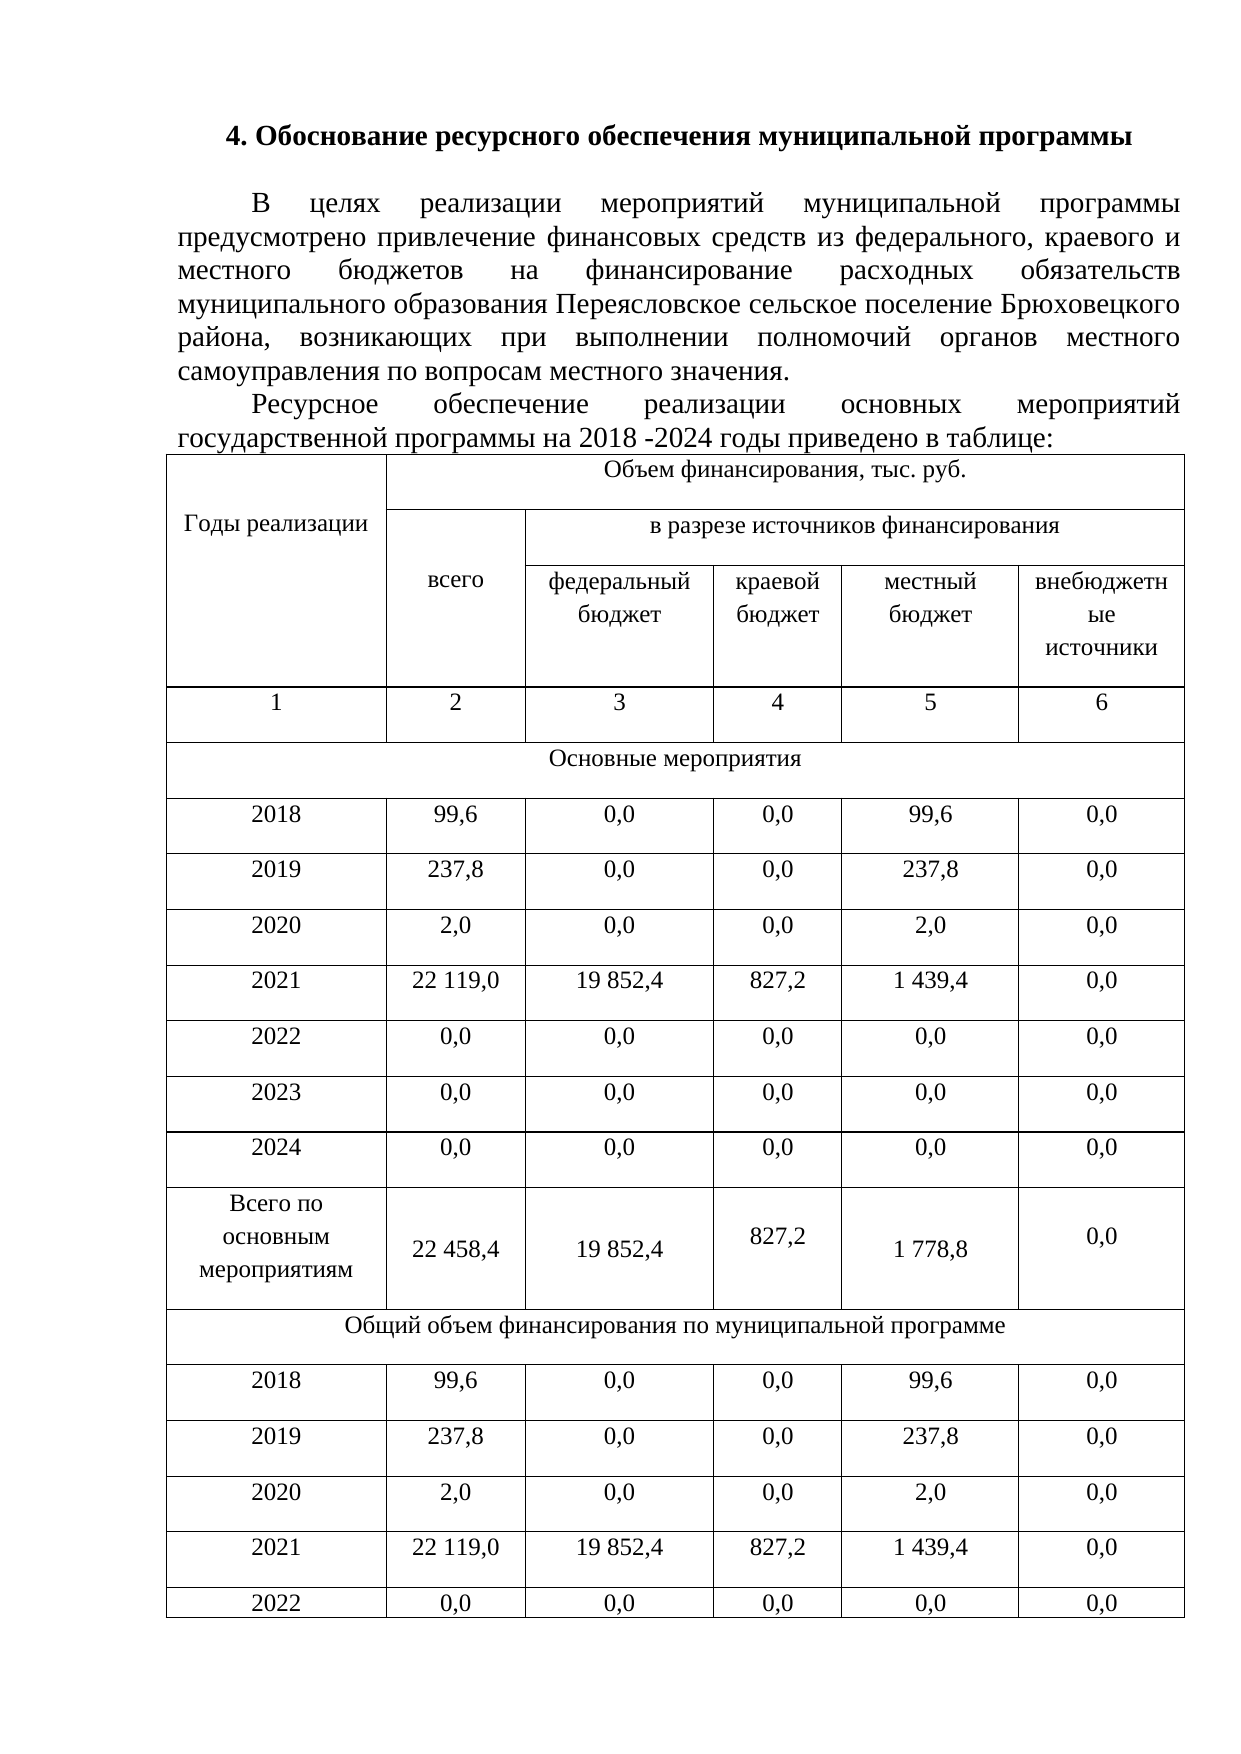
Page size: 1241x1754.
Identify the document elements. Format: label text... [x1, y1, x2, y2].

table_cell 19 852,4 [526, 966, 713, 1020]
table_cell 2 [387, 688, 525, 742]
table_cell 0,0 [714, 1077, 841, 1131]
table_cell 3 [526, 688, 713, 742]
table_cell 237,8 [387, 854, 525, 909]
table_cell 1 [167, 688, 386, 742]
table_cell Всего по основным мероприятиям [167, 1188, 386, 1309]
table_cell 237,8 [387, 1421, 525, 1476]
table_cell 0,0 [387, 1588, 525, 1617]
table_cell 2020 [167, 1477, 386, 1531]
table_cell 0,0 [1019, 1133, 1184, 1187]
table_cell 0,0 [1019, 1477, 1184, 1531]
table_cell 0,0 [1019, 910, 1184, 964]
table_cell 2021 [167, 966, 386, 1020]
table_cell 2021 [167, 1532, 386, 1587]
table_cell 0,0 [1019, 1421, 1184, 1476]
table_cell 0,0 [714, 1477, 841, 1531]
table_cell 0,0 [1019, 1365, 1184, 1420]
table_cell 0,0 [1019, 966, 1184, 1020]
table_cell 0,0 [526, 1021, 713, 1076]
table_cell 2018 [167, 799, 386, 853]
table_cell 6 [1019, 688, 1184, 742]
table_cell 0,0 [714, 1365, 841, 1420]
table_cell 827,2 [714, 1532, 841, 1587]
table_cell 0,0 [387, 1077, 525, 1131]
table_cell 22 458,4 [387, 1188, 525, 1309]
table_cell 2018 [167, 1365, 386, 1420]
table_cell 0,0 [1019, 854, 1184, 909]
table_cell 99,6 [842, 799, 1018, 853]
table_cell 2023 [167, 1077, 386, 1131]
table_cell 0,0 [387, 1133, 525, 1187]
table_cell 2,0 [387, 910, 525, 964]
table_cell 0,0 [526, 854, 713, 909]
text Ресурсное обеспечение реализации основных мероприятий государственной программы на 2018 -2024 годы приведено в таблице: [177, 386, 1181, 453]
table_cell 0,0 [1019, 1077, 1184, 1131]
table_cell 2020 [167, 910, 386, 964]
table_cell Основные мероприятия [167, 743, 1184, 798]
table_cell 1 778,8 [842, 1188, 1018, 1309]
table_cell 1 439,4 [842, 966, 1018, 1020]
table_cell Общий объем финансирования по муниципальной программе [167, 1310, 1184, 1364]
table_cell 0,0 [526, 1133, 713, 1187]
table_cell 0,0 [714, 910, 841, 964]
table_cell 0,0 [1019, 799, 1184, 853]
table_cell 99,6 [842, 1365, 1018, 1420]
table_cell 0,0 [714, 1133, 841, 1187]
text 4. Обоснование ресурсного обеспечения муниципальной программы [177, 118, 1181, 152]
table_header Объем финансирования, тыс. руб. [387, 455, 1184, 509]
table_cell федеральный бюджет [526, 566, 713, 686]
table_cell 0,0 [1019, 1021, 1184, 1076]
table_cell 237,8 [842, 1421, 1018, 1476]
table_cell 0,0 [714, 854, 841, 909]
table_cell 0,0 [842, 1133, 1018, 1187]
table_cell 0,0 [1019, 1188, 1184, 1309]
table_cell 237,8 [842, 854, 1018, 909]
table_cell 99,6 [387, 1365, 525, 1420]
table_cell 827,2 [714, 1188, 841, 1309]
table_cell 22 119,0 [387, 966, 525, 1020]
table_cell 2022 [167, 1588, 386, 1617]
table_cell 2,0 [842, 910, 1018, 964]
table_cell 2024 [167, 1133, 386, 1187]
table_cell 0,0 [714, 1421, 841, 1476]
table_cell 0,0 [526, 799, 713, 853]
table_cell 0,0 [842, 1588, 1018, 1617]
text В целях реализации мероприятий муниципальной программы предусмотрено привлечение финансовых средств из федерального, краевого и местного бюджетов на финансирование расходных обязательств муниципального образования Переясловское сельское поселение Брюховецкого района, возникающих при выполнении полномочий органов местного самоуправления по вопросам местного значения. [177, 185, 1181, 386]
table_cell всего [387, 510, 525, 686]
table_cell 2019 [167, 1421, 386, 1476]
table_cell в разрезе источников финансирования [526, 510, 1184, 565]
table_cell 0,0 [1019, 1532, 1184, 1587]
table_cell 0,0 [714, 799, 841, 853]
table_cell 4 [714, 688, 841, 742]
table_cell 827,2 [714, 966, 841, 1020]
table_header Годы реализации [167, 455, 386, 686]
table_cell 0,0 [1019, 1588, 1184, 1617]
table_cell местный бюджет [842, 566, 1018, 686]
table_cell 19 852,4 [526, 1532, 713, 1587]
table_cell внебюджетные источники [1019, 566, 1184, 686]
table_cell 5 [842, 688, 1018, 742]
table_cell 0,0 [526, 1588, 713, 1617]
table_cell 0,0 [842, 1021, 1018, 1076]
table_cell 2022 [167, 1021, 386, 1076]
table_cell 2019 [167, 854, 386, 909]
table_cell 0,0 [526, 1077, 713, 1131]
table_cell 99,6 [387, 799, 525, 853]
table_cell 22 119,0 [387, 1532, 525, 1587]
table_cell краевой бюджет [714, 566, 841, 686]
table_cell 2,0 [842, 1477, 1018, 1531]
table_cell 0,0 [526, 910, 713, 964]
table_cell 0,0 [526, 1477, 713, 1531]
table_cell 1 439,4 [842, 1532, 1018, 1587]
table_cell 0,0 [714, 1588, 841, 1617]
table_cell 0,0 [526, 1421, 713, 1476]
table_cell 19 852,4 [526, 1188, 713, 1309]
table_cell 0,0 [842, 1077, 1018, 1131]
table_cell 0,0 [526, 1365, 713, 1420]
table_cell 2,0 [387, 1477, 525, 1531]
table_cell 0,0 [387, 1021, 525, 1076]
table_cell 0,0 [714, 1021, 841, 1076]
